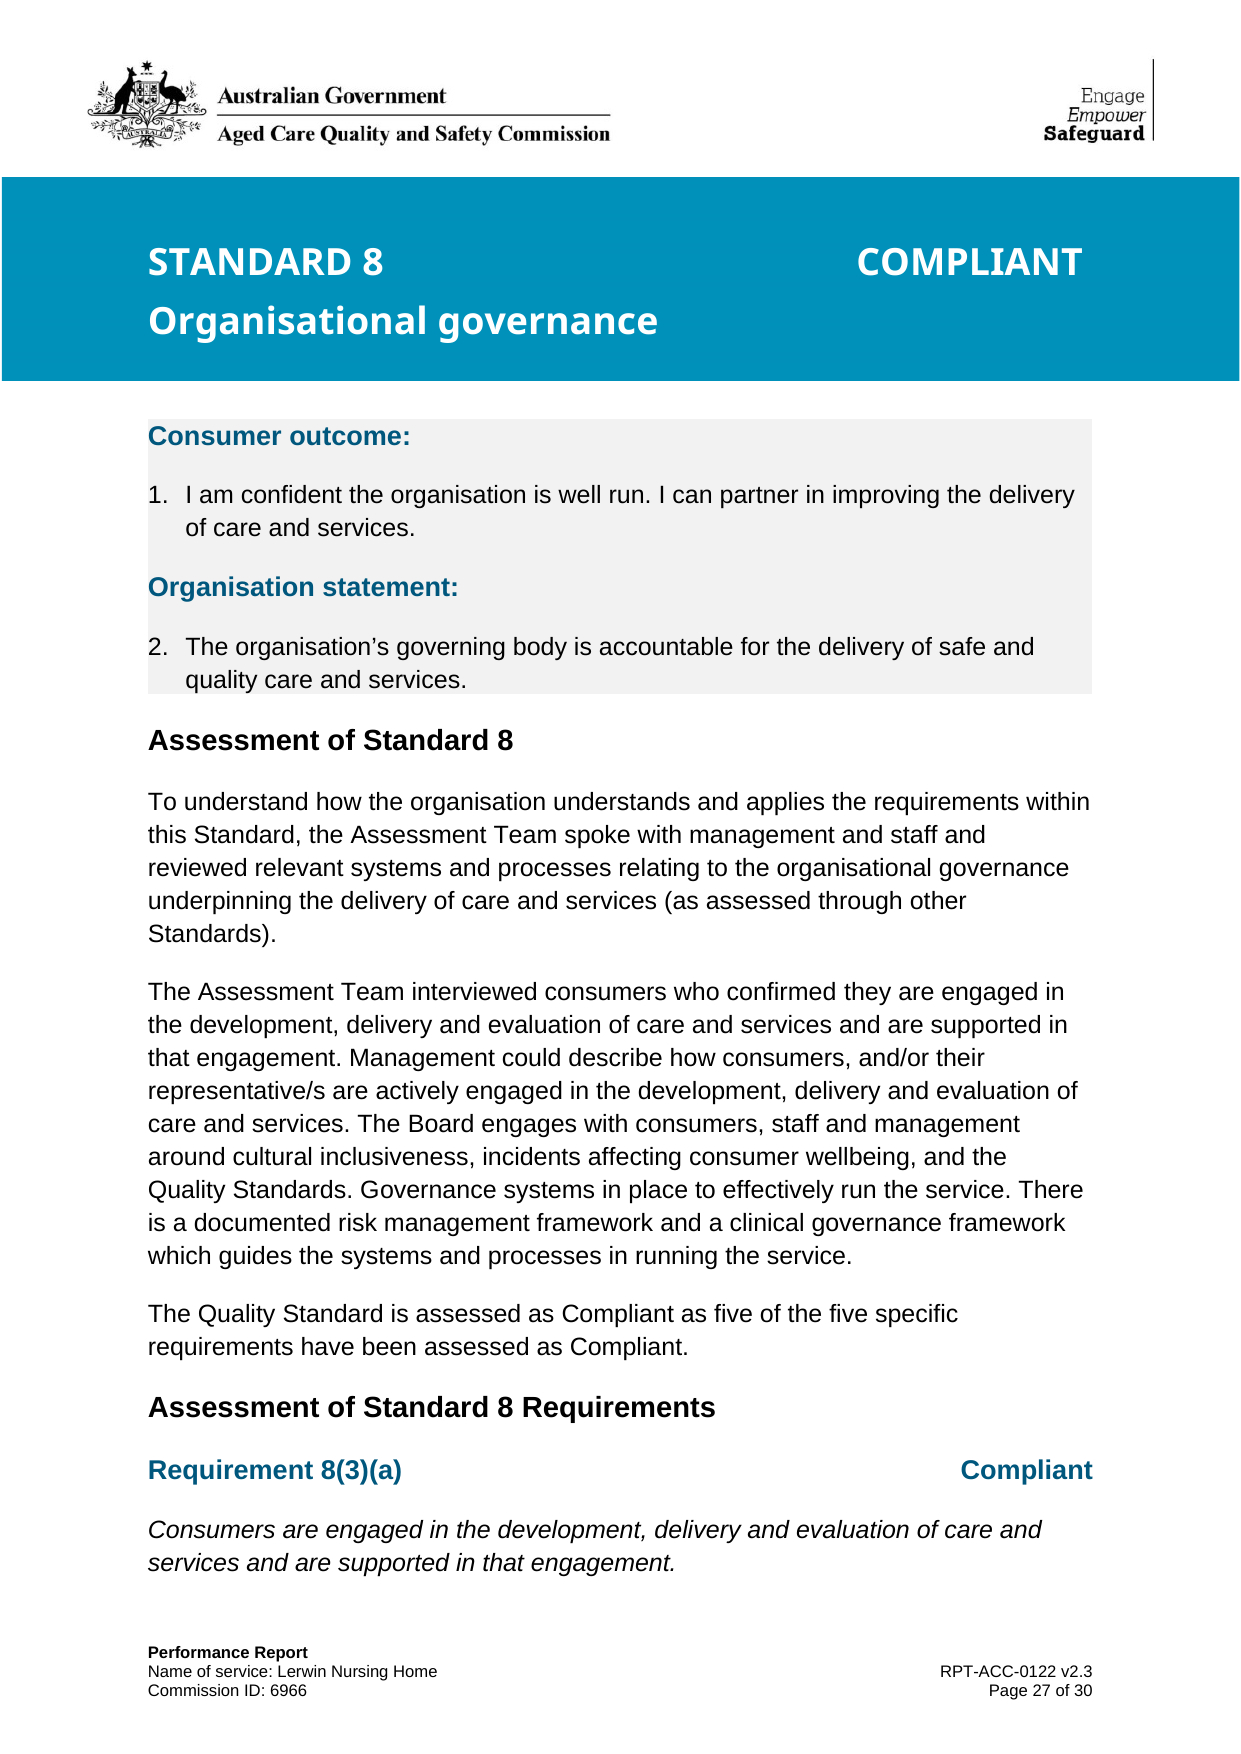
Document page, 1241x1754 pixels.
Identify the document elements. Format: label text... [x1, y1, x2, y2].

subtitle Assessment of Standard 8 Requirements [148, 1390, 1092, 1424]
list I am confident the organisation is well run. I can partner in improving the delivery of care and services. [148, 480, 1092, 542]
text The Assessment Team interviewed consumers who confirmed they are engaged in the development, delivery and evaluation of care and services and are supported in that engagement. Management could describe how consumers, and/or their representative/s are actively engaged in the development, delivery and evaluation of care and services. The Board engages with consumers, staff and management around cultural inclusiveness, incidents affecting consumer wellbeing, and the Quality Standards. Governance systems in place to effectively run the service. There is a documented risk management framework and a clinical governance framework which guides the systems and processes in running the service. [148, 977, 1092, 1270]
subtitle STANDARD 8 COMPLIANT Organisational governance [148, 236, 1092, 345]
subtitle Requirement 8(3)(a) Compliant [148, 1454, 1092, 1485]
subtitle Assessment of Standard 8 [148, 723, 1092, 757]
text Consumers are engaged in the development, delivery and evaluation of care and services and are supported in that engagement. [148, 1515, 1092, 1577]
subtitle Organisation statement: [148, 571, 1092, 603]
text To understand how the organisation understands and applies the requirements within this Standard, the Assessment Team spoke with management and staff and reviewed relevant systems and processes relating to the organisational governance underpinning the delivery of care and services (as assessed through other Standards). [148, 787, 1092, 948]
text The Quality Standard is assessed as Compliant as five of the five specific requirements have been assessed as Compliant. [148, 1299, 1092, 1361]
subtitle Consumer outcome: [148, 419, 1092, 451]
picture [1, 0, 1241, 169]
list The organisation’s governing body is accountable for the delivery of safe and quality care and services. [148, 632, 1092, 694]
